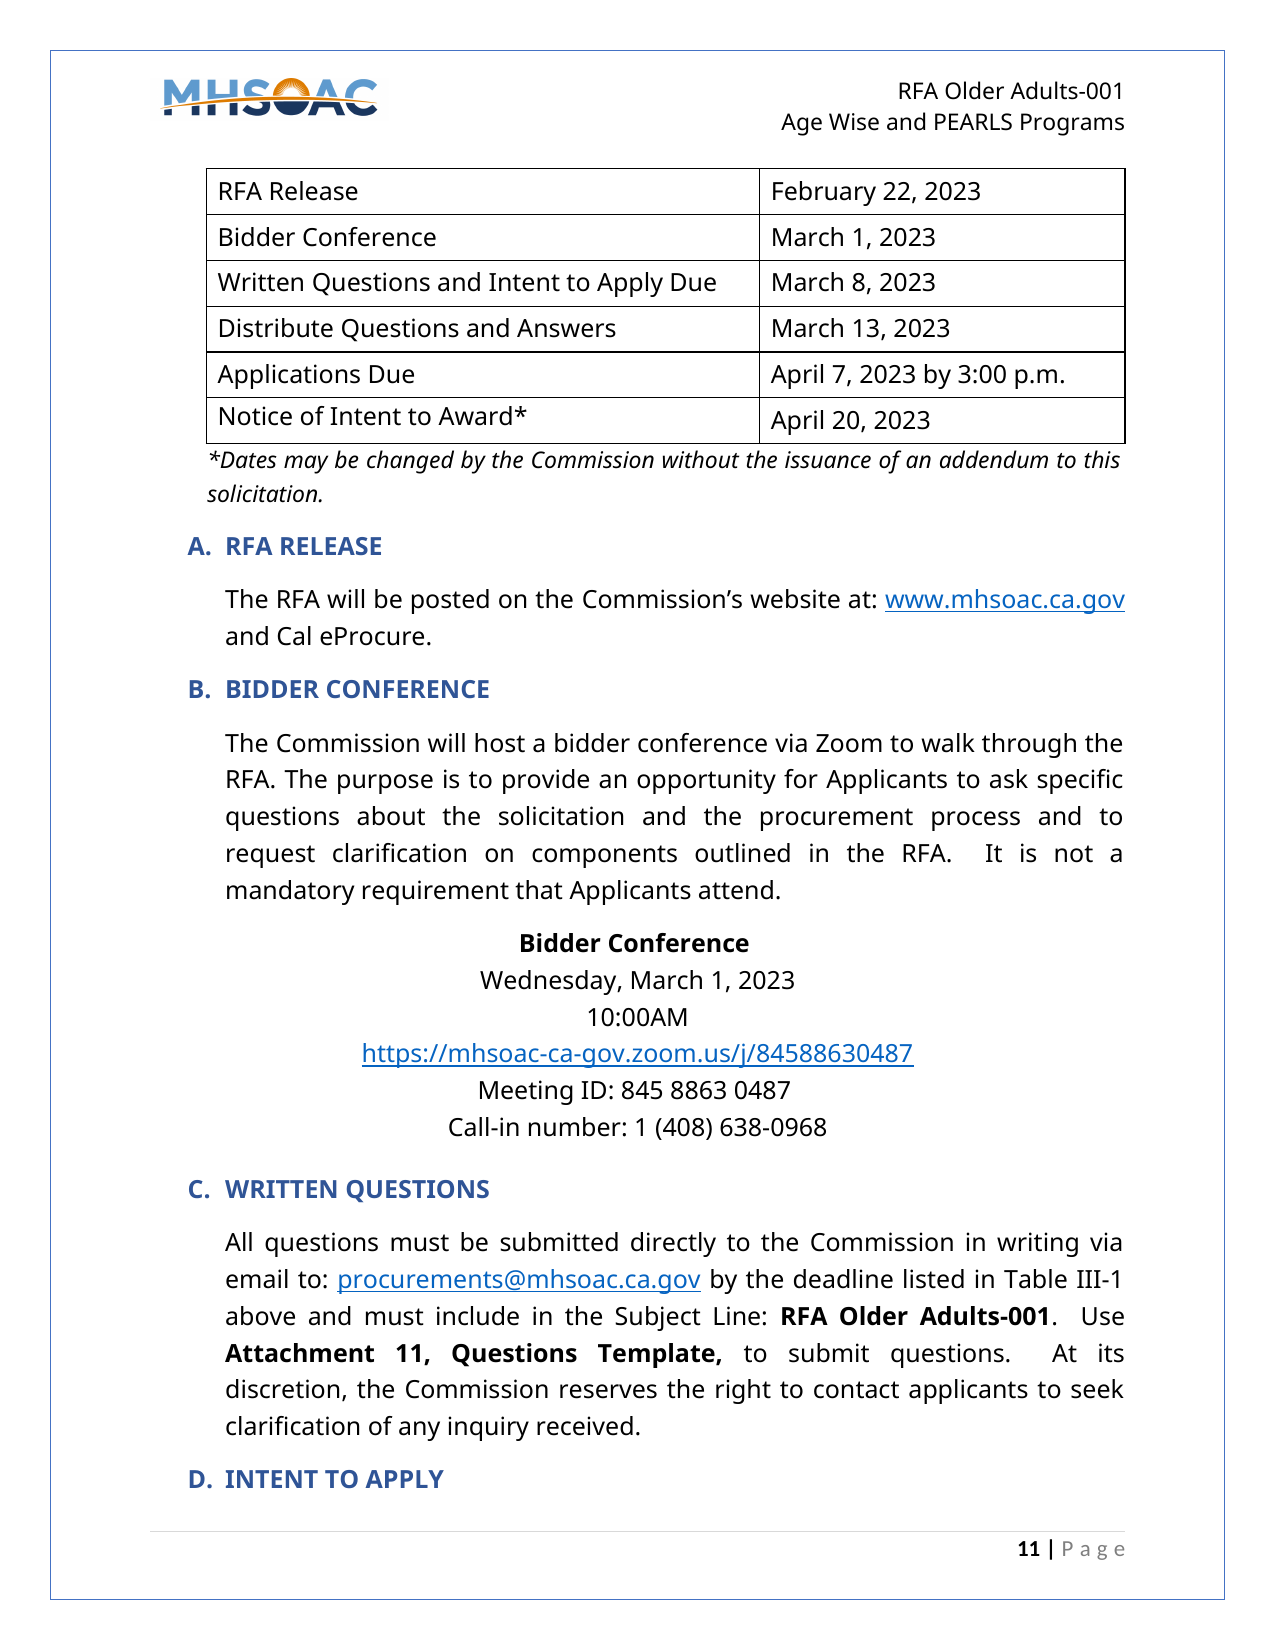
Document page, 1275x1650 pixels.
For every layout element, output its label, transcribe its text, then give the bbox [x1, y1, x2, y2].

list RFA RELEASE [187, 528, 1125, 562]
text Bidder Conference Wednesday, March 1, 2023 10:00AM https://mhsoac-ca-gov.zoom.us/j/84588630487 Meeting ID: 845 8863 0487 Call-in number: 1 (408) 638-0968 [150, 926, 1125, 1144]
list BIDDER CONFERENCE [187, 672, 1125, 706]
text The RFA will be posted on the Commission’s website at: www.mhsoac.ca.gov and Cal eProcure. [225, 582, 1125, 652]
table_cell Applications Due [207, 353, 759, 397]
picture [150, 78, 389, 121]
list INTENT TO APPLY [187, 1462, 1125, 1496]
table_cell March 8, 2023 [760, 261, 1124, 306]
table_cell March 13, 2023 [760, 307, 1124, 351]
text All questions must be submitted directly to the Commission in writing via email to: procurements@mhsoac.ca.gov by the deadline listed in Table III-1 above and must include in the Subject Line: RFA Older Adults-001. Use Attachment 11, Questions Template, to submit questions. At its discretion, the Commission reserves the right to contact applicants to seek clarification of any inquiry received. [225, 1225, 1125, 1443]
list WRITTEN QUESTIONS [187, 1171, 1125, 1206]
table_cell February 22, 2023 [760, 169, 1124, 214]
table_cell Notice of Intent to Award* [207, 398, 759, 443]
table_cell Bidder Conference [207, 215, 759, 260]
table_cell Distribute Questions and Answers [207, 307, 759, 351]
table_cell March 1, 2023 [760, 215, 1124, 260]
text *Dates may be changed by the Commission without the issuance of an addendum to this solicitation. [207, 444, 1125, 509]
table_cell RFA Release [207, 169, 759, 214]
table_cell April 20, 2023 [760, 398, 1124, 443]
table_cell April 7, 2023 by 3:00 p.m. [760, 353, 1124, 397]
text The Commission will host a bidder conference via Zoom to walk through the RFA. The purpose is to provide an opportunity for Applicants to ask specific questions about the solicitation and the procurement process and to request clarification on components outlined in the RFA. It is not a mandatory requirement that Applicants attend. [225, 725, 1125, 906]
table_cell Written Questions and Intent to Apply Due [207, 261, 759, 306]
